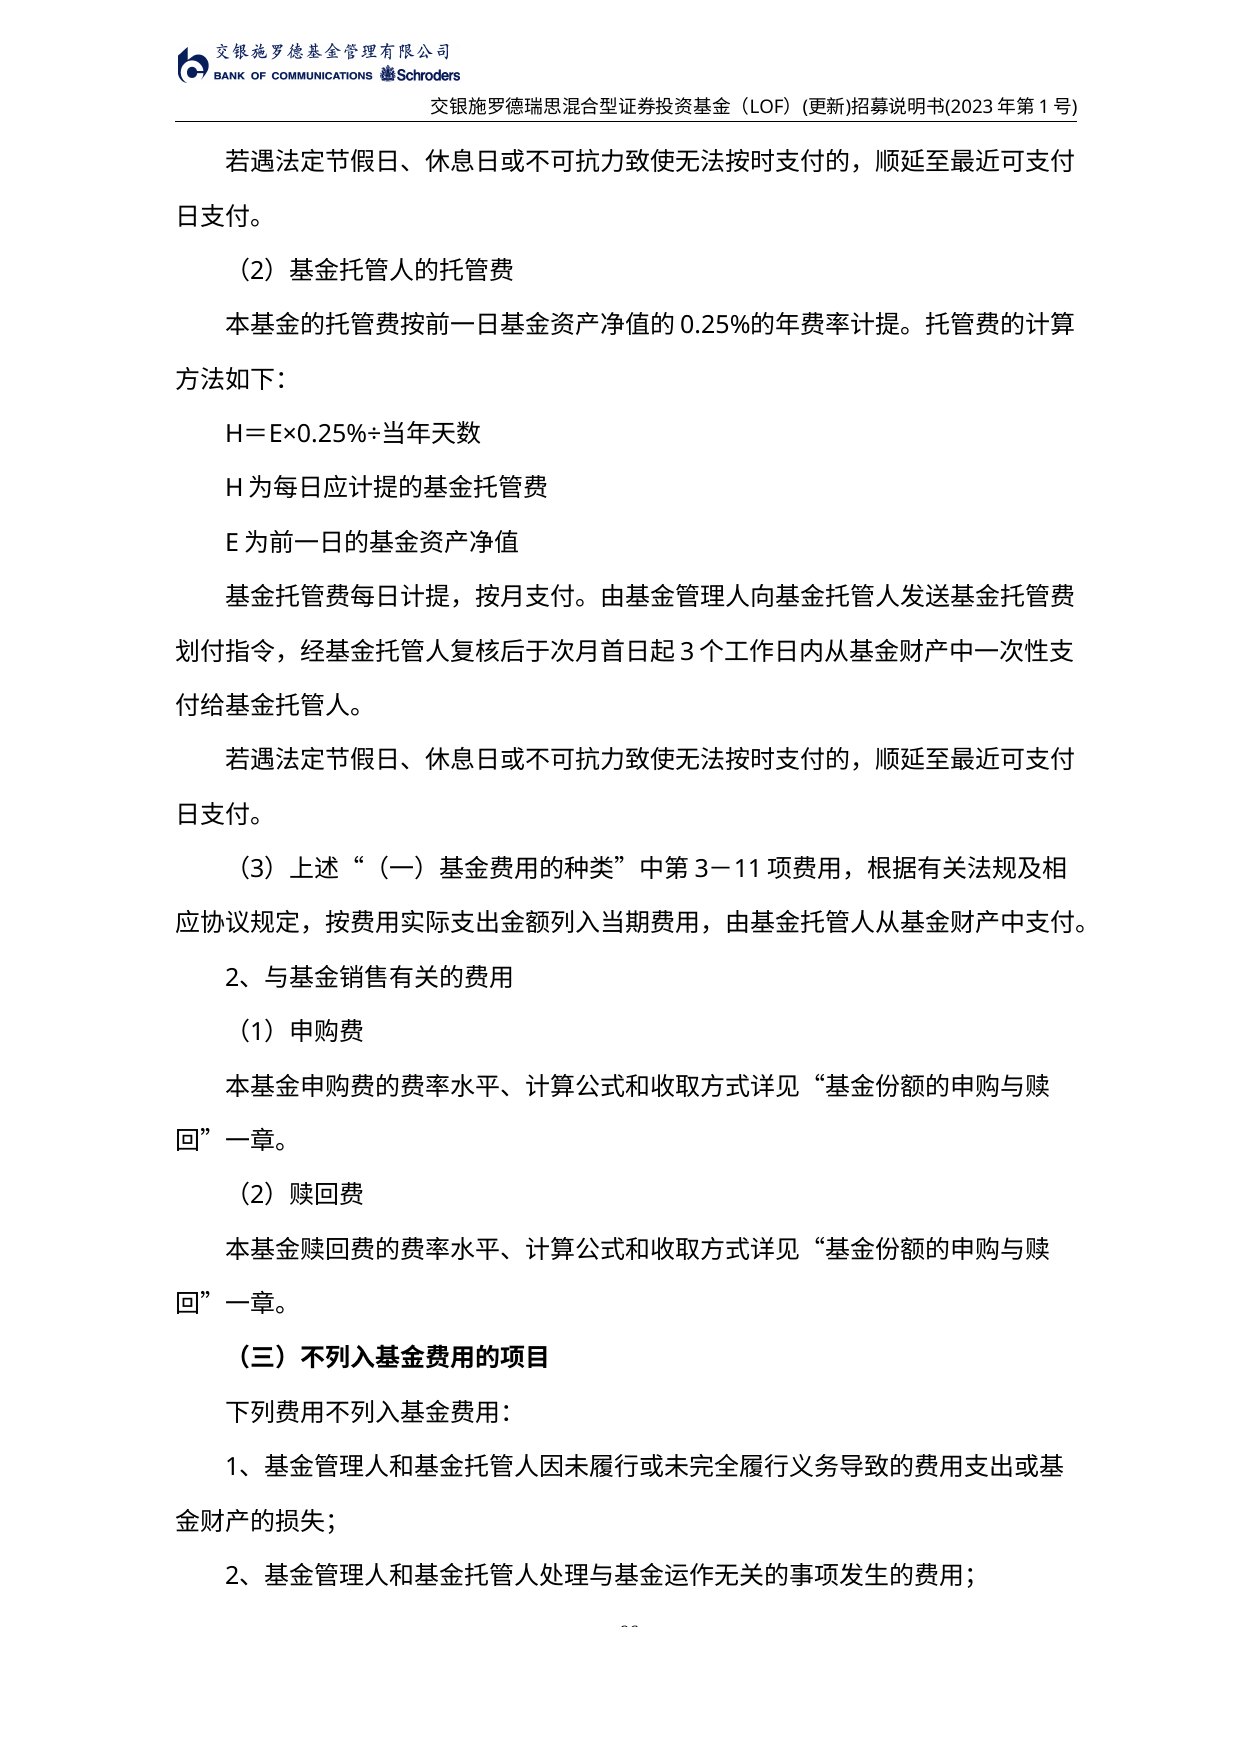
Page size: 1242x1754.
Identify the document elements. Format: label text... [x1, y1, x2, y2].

text （2）基金托管人的托管费 [175, 250, 1077, 287]
picture [178, 43, 460, 83]
text 基金托管费每日计提，按月支付。由基金管理人向基金托管人发送基金托管费划付指令，经基金托管人复核后于次月首日起3个工作日内从基金财产中一次性支付给基金托管人。 [175, 577, 1077, 722]
text 若遇法定节假日、休息日或不可抗力致使无法按时支付的，顺延至最近可支付日支付。 [175, 142, 1077, 232]
text （3）上述“（一）基金费用的种类”中第3－11项费用，根据有关法规及相应协议规定，按费用实际支出金额列入当期费用，由基金托管人从基金财产中支付。 [175, 848, 1077, 939]
text （1）申购费 [175, 1012, 1077, 1048]
text 1、基金管理人和基金托管人因未履行或未完全履行义务导致的费用支出或基金财产的损失； [175, 1447, 1077, 1537]
text （三）不列入基金费用的项目 [175, 1338, 1077, 1374]
text 若遇法定节假日、休息日或不可抗力致使无法按时支付的，顺延至最近可支付日支付。 [175, 740, 1077, 830]
text 2、基金管理人和基金托管人处理与基金运作无关的事项发生的费用； [175, 1555, 1077, 1592]
text （2）赎回费 [175, 1175, 1077, 1211]
text 本基金申购费的费率水平、计算公式和收取方式详见“基金份额的申购与赎回”一章。 [175, 1066, 1077, 1157]
text H为每日应计提的基金托管费 [175, 468, 1077, 504]
text H＝E×0.25%÷当年天数 [175, 413, 1077, 450]
text 本基金赎回费的费率水平、计算公式和收取方式详见“基金份额的申购与赎回”一章。 [175, 1229, 1077, 1320]
text E为前一日的基金资产净值 [175, 522, 1077, 558]
text 本基金的托管费按前一日基金资产净值的0.25%的年费率计提。托管费的计算方法如下： [175, 305, 1077, 395]
text 2、与基金销售有关的费用 [175, 957, 1077, 993]
text 下列费用不列入基金费用： [175, 1392, 1077, 1428]
